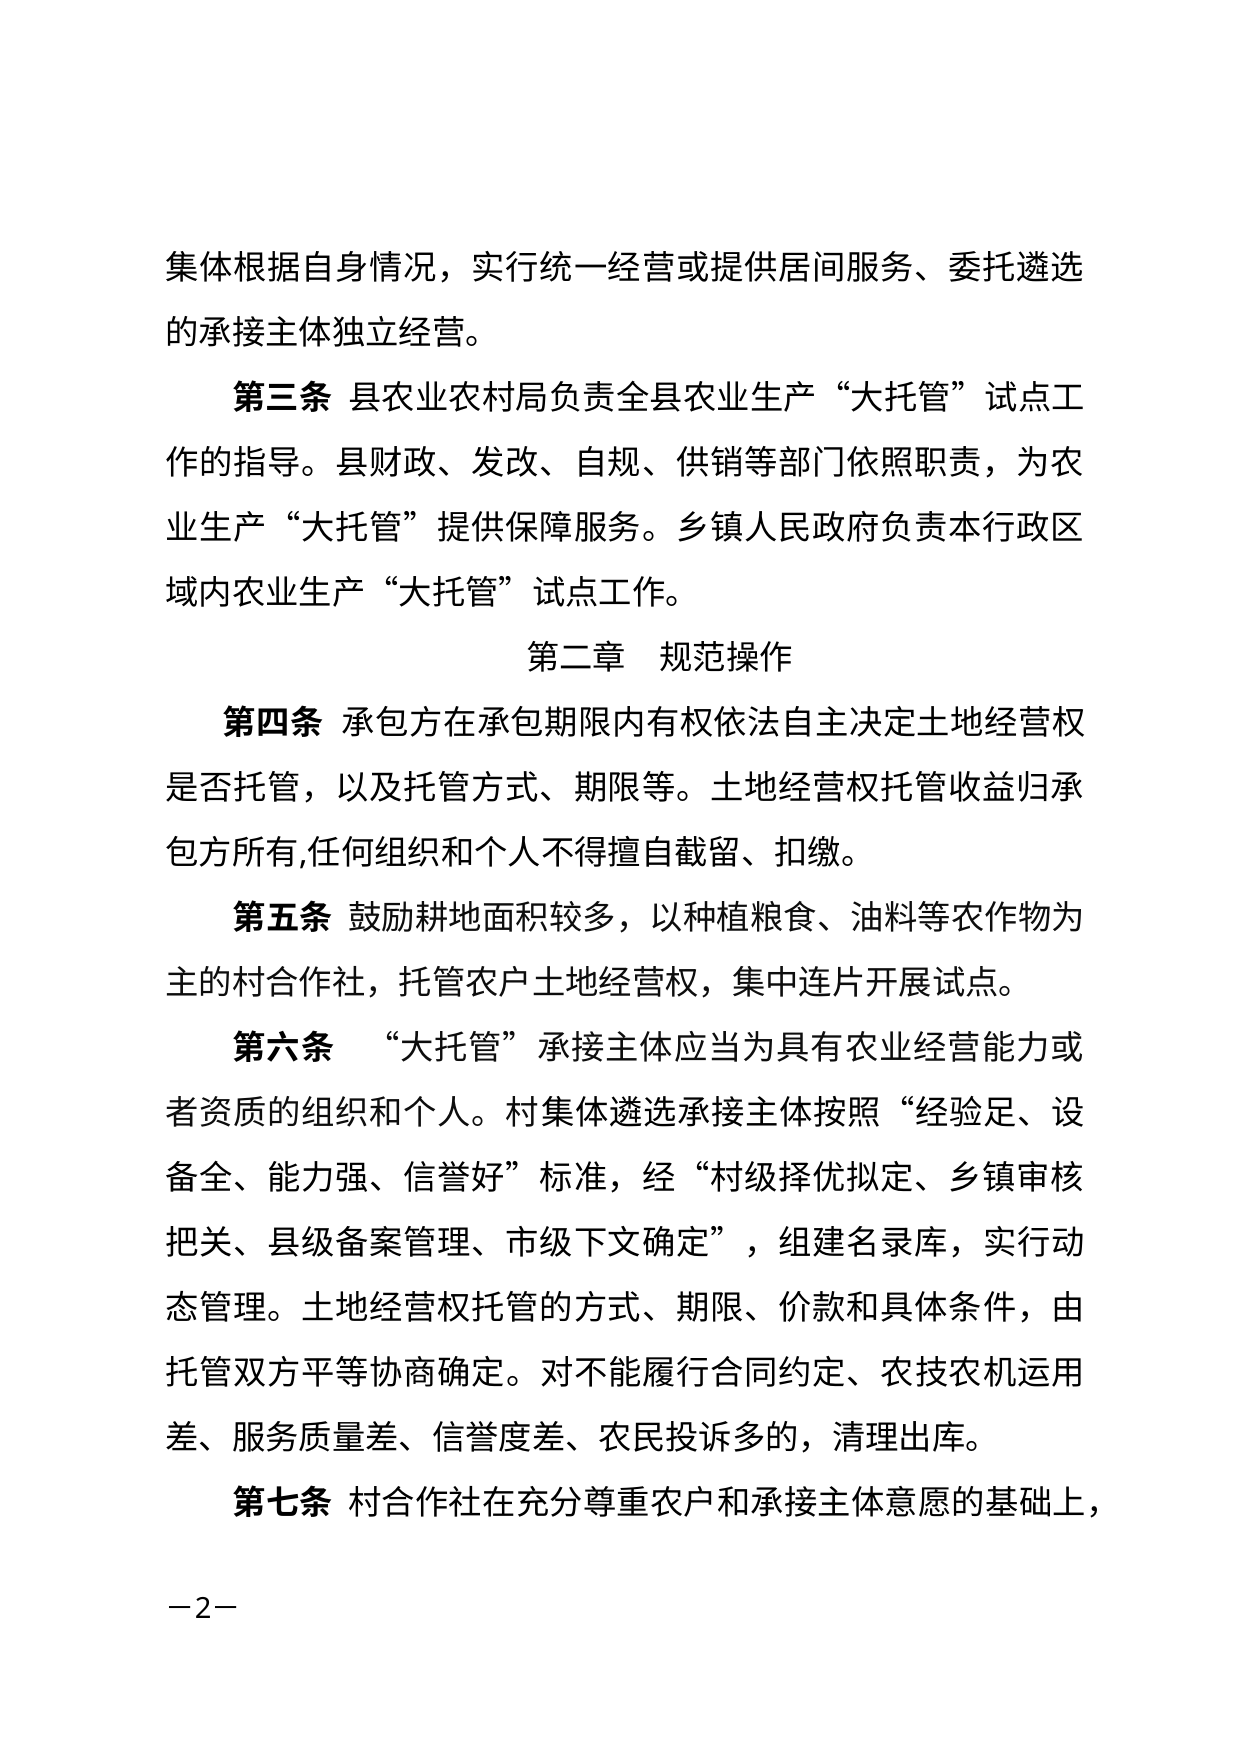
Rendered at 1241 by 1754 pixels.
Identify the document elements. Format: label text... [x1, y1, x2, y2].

text 第四条 承包方在承包期限内有权依法自主决定土地经营权是否托管，以及托管方式、期限等。土地经营权托管收益归承包方所有,任何组织和个人不得擅自截留、扣缴。 [165, 688, 1087, 883]
text 第三条 县农业农村局负责全县农业生产“大托管”试点工作的指导。县财政、发改、自规、供销等部门依照职责，为农业生产“大托管”提供保障服务。乡镇人民政府负责本行政区域内农业生产“大托管”试点工作。 [165, 363, 1087, 623]
text 第五条 鼓励耕地面积较多，以种植粮食、油料等农作物为主的村合作社，托管农户土地经营权，集中连片开展试点。 [165, 883, 1087, 1013]
text 第六条 “大托管”承接主体应当为具有农业经营能力或者资质的组织和个人。村集体遴选承接主体按照“经验足、设备全、能力强、信誉好”标准，经“村级择优拟定、乡镇审核把关、县级备案管理、市级下文确定”，组建名录库，实行动态管理。土地经营权托管的方式、期限、价款和具体条件，由托管双方平等协商确定。对不能履行合同约定、农技农机运用差、服务质量差、信誉度差、农民投诉多的，清理出库。 [165, 1013, 1087, 1468]
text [165, 233, 1087, 363]
text 第二章 规范操作 [165, 623, 1087, 688]
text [165, 1468, 1087, 1533]
